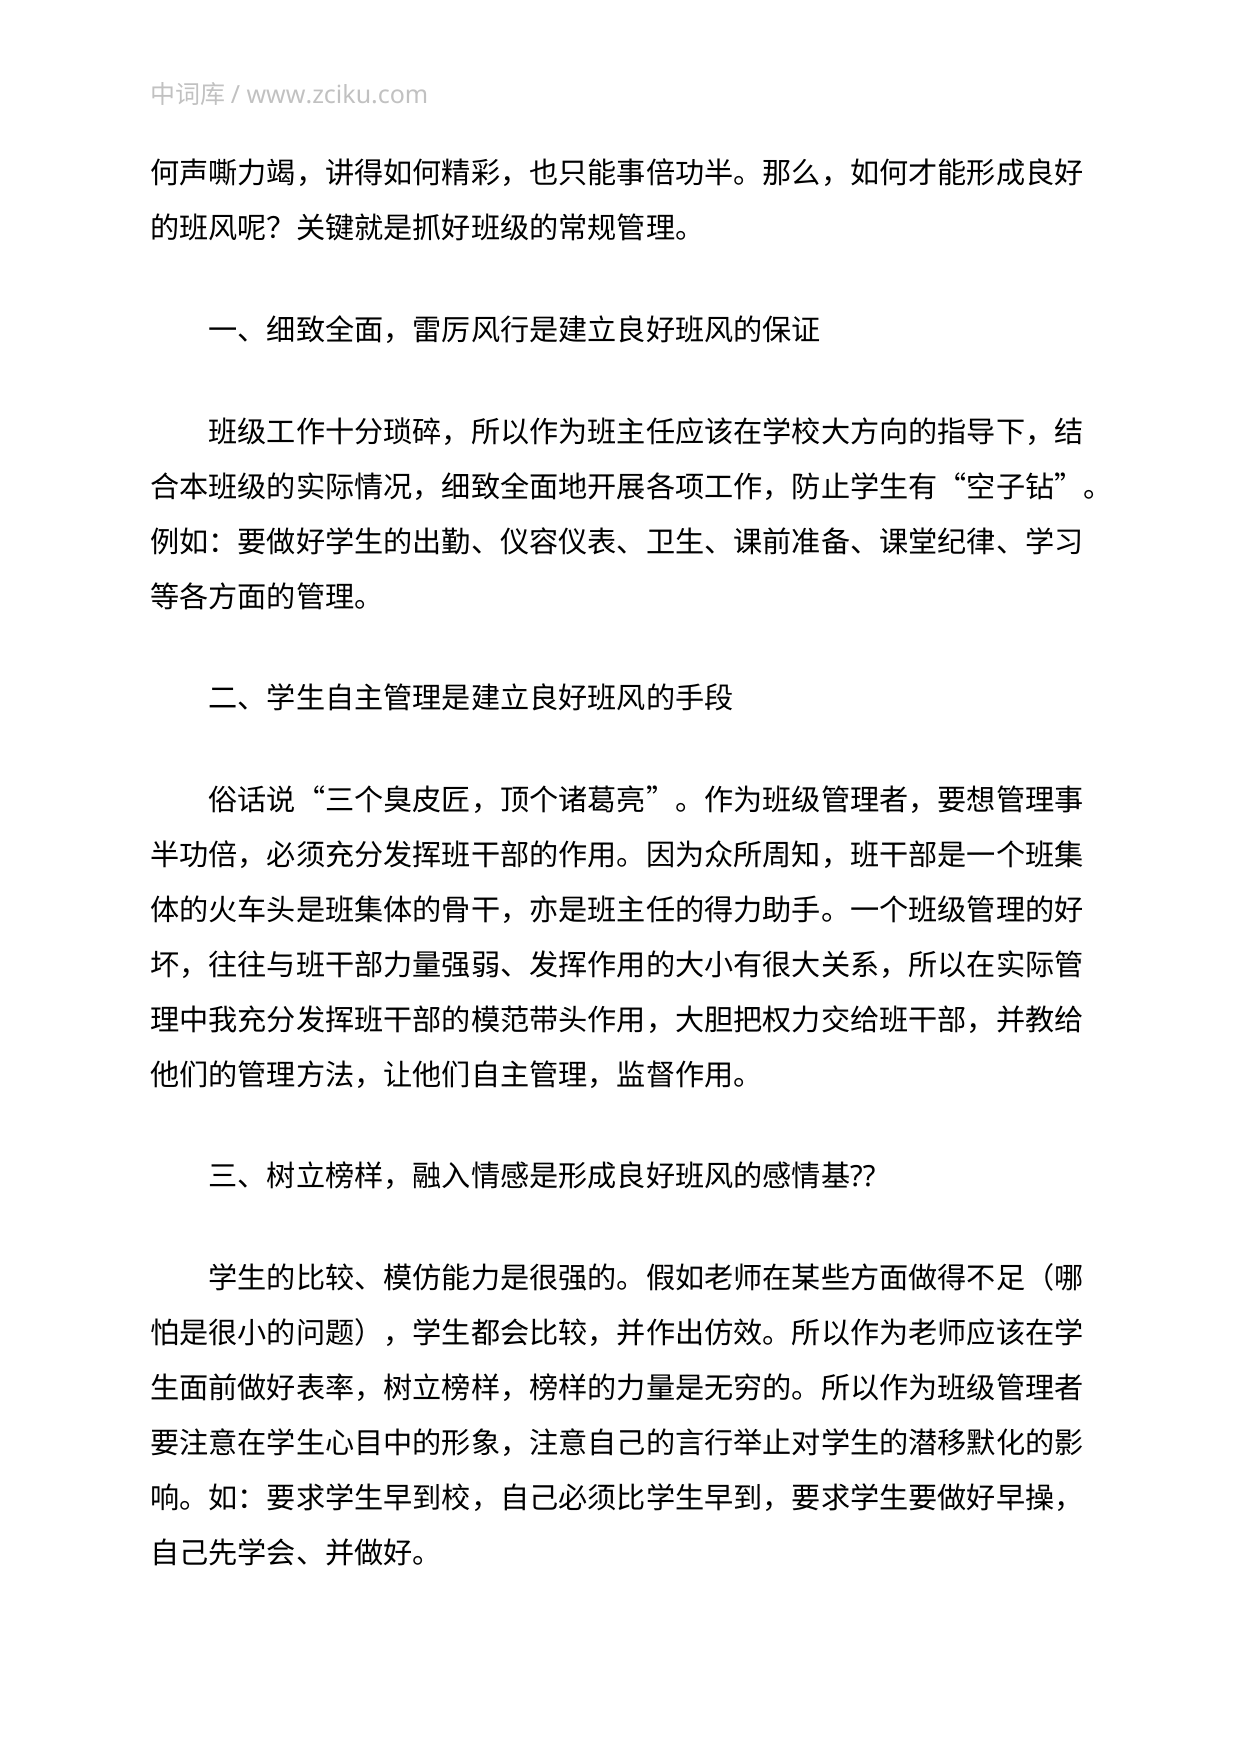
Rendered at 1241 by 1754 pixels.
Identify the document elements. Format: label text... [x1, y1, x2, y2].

text 一、细致全面，雷厉风行是建立良好班风的保证 [150, 307, 1090, 349]
text 俗话说“三个臭皮匠，顶个诸葛亮”。作为班级管理者，要想管理事半功倍，必须充分发挥班干部的作用。因为众所周知，班干部是一个班集体的火车头是班集体的骨干，亦是班主任的得力助手。一个班级管理的好坏，往往与班干部力量强弱、发挥作用的大小有很大关系，所以在实际管理中我充分发挥班干部的模范带头作用，大胆把权力交给班干部，并教给他们的管理方法，让他们自主管理，监督作用。 [150, 777, 1090, 1093]
text 二、学生自主管理是建立良好班风的手段 [150, 675, 1090, 717]
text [150, 150, 1090, 247]
text 学生的比较、模仿能力是很强的。假如老师在某些方面做得不足（哪怕是很小的问题），学生都会比较，并作出仿效。所以作为老师应该在学生面前做好表率，树立榜样，榜样的力量是无穷的。所以作为班级管理者要注意在学生心目中的形象，注意自己的言行举止对学生的潜移默化的影响。如：要求学生早到校，自己必须比学生早到，要求学生要做好早操，自己先学会、并做好。 [150, 1255, 1090, 1572]
text 班级工作十分琐碎，所以作为班主任应该在学校大方向的指导下，结合本班级的实际情况，细致全面地开展各项工作，防止学生有“空子钻”。例如：要做好学生的出勤、仪容仪表、卫生、课前准备、课堂纪律、学习等各方面的管理。 [150, 408, 1090, 615]
text 三、树立榜样，融入情感是形成良好班风的感情基?? [150, 1153, 1090, 1195]
